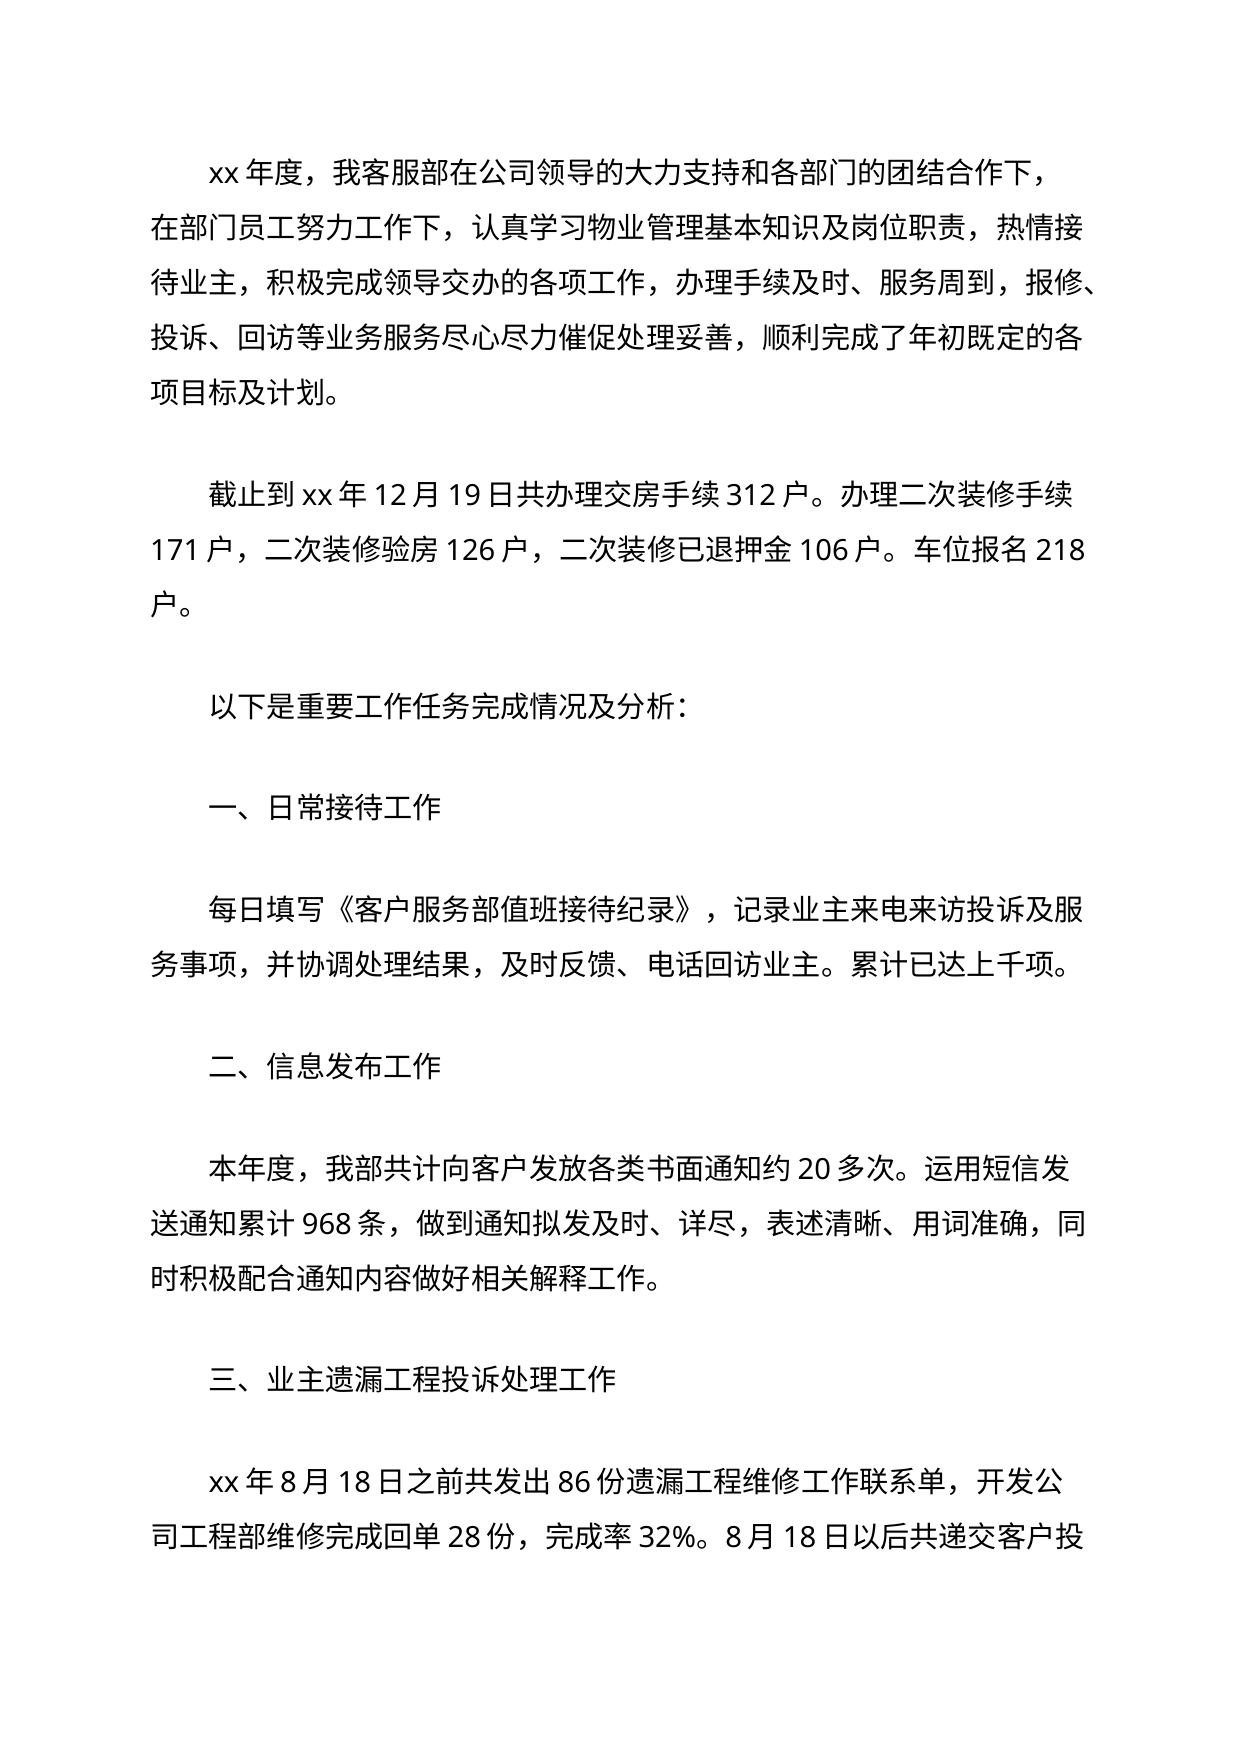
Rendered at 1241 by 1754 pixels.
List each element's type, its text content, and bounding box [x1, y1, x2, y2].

text 二、信息发布工作 [150, 1043, 1090, 1086]
text 一、日常接待工作 [150, 785, 1090, 827]
text 三、业主遗漏工程投诉处理工作 [150, 1357, 1090, 1399]
text 每日填写《客户服务部值班接待纪录》，记录业主来电来访投诉及服务事项，并协调处理结果，及时反馈、电话回访业主。累计已达上千项。 [150, 887, 1090, 984]
text xx年度，我客服部在公司领导的大力支持和各部门的团结合作下，在部门员工努力工作下，认真学习物业管理基本知识及岗位职责，热情接待业主，积极完成领导交办的各项工作，办理手续及时、服务周到，报修、投诉、回访等业务服务尽心尽力催促处理妥善，顺利完成了年初既定的各项目标及计划。 [150, 150, 1090, 412]
text 本年度，我部共计向客户发放各类书面通知约20多次。运用短信发送通知累计968条，做到通知拟发及时、详尽，表述清晰、用词准确，同时积极配合通知内容做好相关解释工作。 [150, 1145, 1090, 1297]
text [150, 1459, 1090, 1556]
text 截止到xx年12月19日共办理交房手续312户。办理二次装修手续171户，二次装修验房126户，二次装修已退押金106户。车位报名218户。 [150, 471, 1090, 624]
text 以下是重要工作任务完成情况及分析： [150, 683, 1090, 726]
